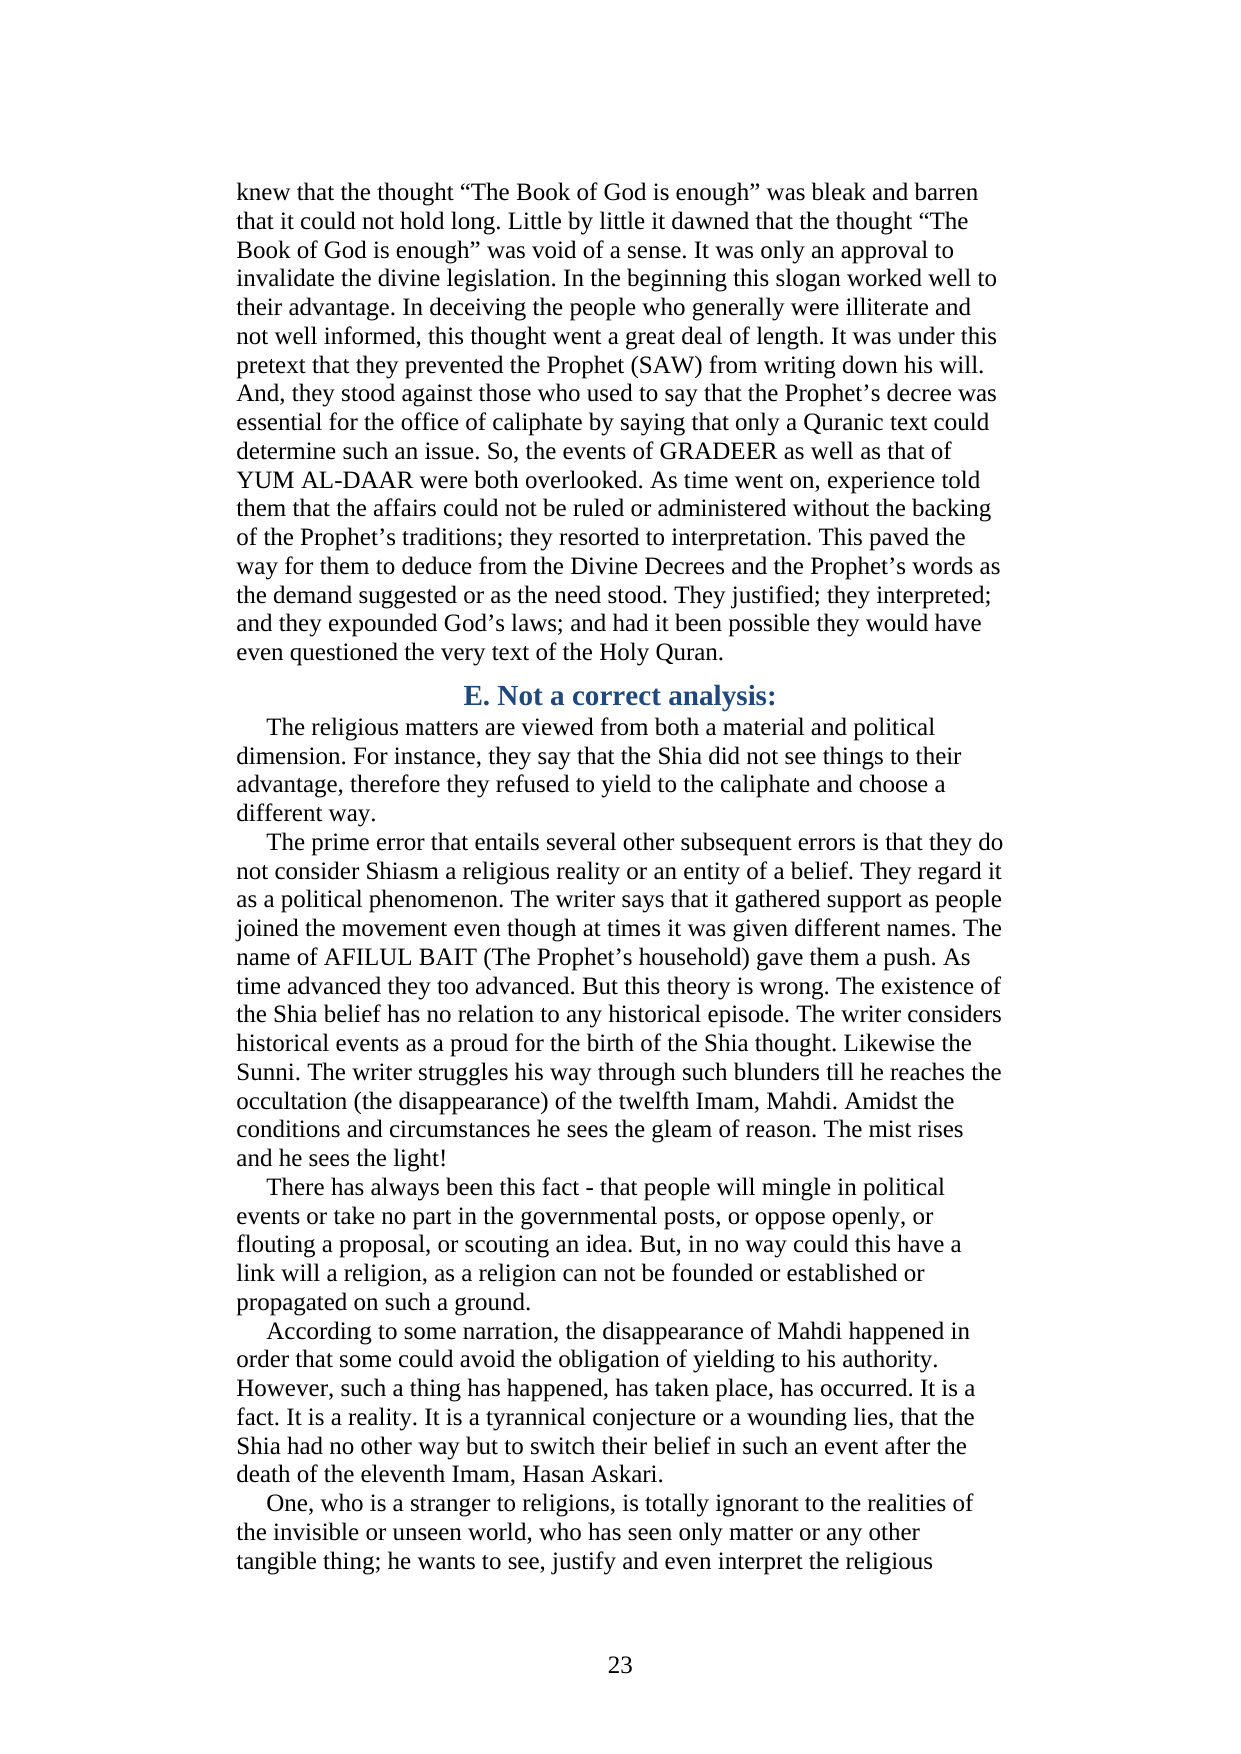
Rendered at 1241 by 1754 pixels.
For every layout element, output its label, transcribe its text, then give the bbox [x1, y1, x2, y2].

text The prime error that entails several other subsequent errors is that they do not consider Shiasm a religious reality or an entity of a belief. They regard it as a political phenomenon. The writer says that it gathered support as people joined the movement even though at times it was given different names. The name of AFILUL BAIT (The Prophet’s household) gave them a push. As time advanced they too advanced. But this theory is wrong. The existence of the Shia belief has no relation to any historical episode. The writer considers historical events as a proud for the birth of the Shia thought. Likewise the Sunni. The writer struggles his way through such blunders till he reaches the occultation (the disappearance) of the twelfth Imam, Mahdi. Amidst the conditions and circumstances he sees the gleam of reason. The mist rises and he sees the light! [236, 827, 1004, 1172]
subtitle E. Not a correct analysis: [236, 678, 1004, 712]
text The religious matters are viewed from both a material and political dimension. For instance, they say that the Shia did not see things to their advantage, therefore they refused to yield to the caliphate and choose a different way. [236, 712, 1004, 827]
text There has always been this fact - that people will mingle in political events or take no part in the governmental posts, or oppose openly, or flouting a proposal, or scouting an idea. But, in no way could this have a link will a religion, as a religion can not be founded or established or propagated on such a ground. [236, 1172, 1004, 1316]
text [236, 177, 1004, 666]
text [236, 1488, 1004, 1574]
text According to some narration, the disappearance of Mahdi happened in order that some could avoid the obligation of yielding to his authority. However, such a thing has happened, has taken place, has occurred. It is a fact. It is a reality. It is a tyrannical conjecture or a wounding lies, that the Shia had no other way but to switch their belief in such an event after the death of the eleventh Imam, Hasan Askari. [236, 1316, 1004, 1488]
